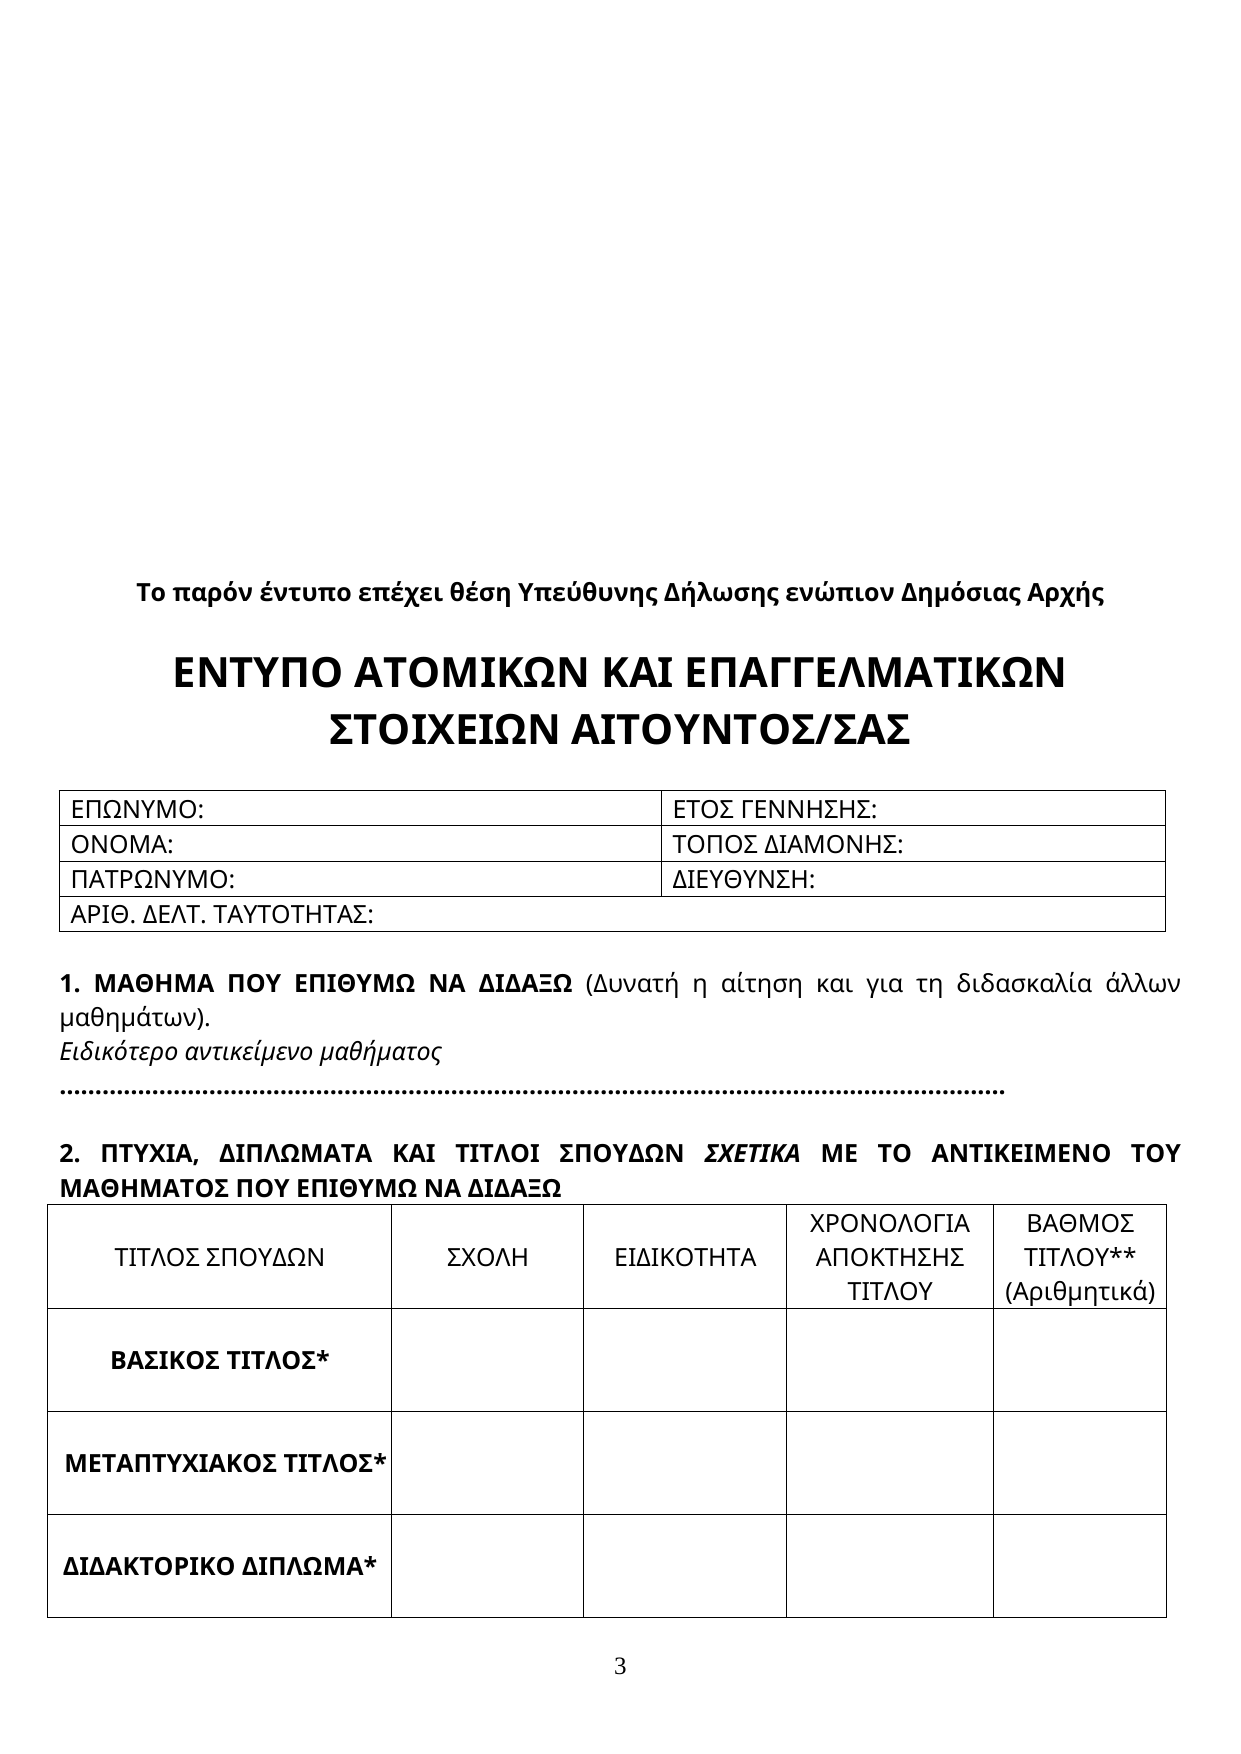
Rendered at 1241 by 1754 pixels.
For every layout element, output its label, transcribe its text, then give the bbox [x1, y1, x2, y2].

table_cell [994, 1515, 1166, 1617]
table_cell ΔΙΕΥΘΥΝΣΗ: [662, 862, 1165, 896]
table_cell ΔΙΔΑΚΤΟΡΙΚΟ ΔΙΠΛΩΜΑ* [48, 1515, 391, 1617]
text Ειδικότερο αντικείμενο μαθήματος [59, 1034, 1181, 1068]
text Το παρόν έντυπο επέχει θέση Υπεύθυνης Δήλωσης ενώπιον Δημόσιας Αρχής [59, 574, 1181, 609]
text 2. ΠΤΥΧΙΑ, ΔΙΠΛΩΜΑΤΑ ΚΑΙ ΤΙΤΛΟΙ ΣΠΟΥΔΩΝ ΣΧΕΤΙΚΑ ΜΕ ΤΟ ΑΝΤΙΚΕΙΜΕΝΟ ΤΟΥ ΜΑΘΗΜΑΤΟΣ ΠΟΥ ΕΠΙΘΥΜΩ ΝΑ ΔΙΔΑΞΩ [59, 1136, 1181, 1204]
table_header ΕΙΔΙΚΟΤΗΤΑ [584, 1205, 786, 1307]
table_header ΕΤΟΣ ΓΕΝΝΗΣΗΣ: [662, 791, 1165, 825]
table_cell [994, 1412, 1166, 1514]
table_cell [787, 1309, 993, 1411]
table_cell [787, 1515, 993, 1617]
table_header ΣΧΟΛΗ [392, 1205, 583, 1307]
table_cell [392, 1412, 583, 1514]
text 1. ΜΑΘΗΜΑ ΠΟΥ ΕΠΙΘΥΜΩ ΝΑ ΔΙΔΑΞΩ (Δυνατή η αίτηση και για τη διδασκαλία άλλων μαθημάτων). [59, 966, 1181, 1034]
table_header ΒΑΘΜΟΣ ΤΙΤΛΟΥ** (Αριθμητικά) [994, 1205, 1166, 1307]
table_cell ΑΡΙΘ. ΔΕΛΤ. ΤΑΥΤΟΤΗΤΑΣ: [60, 897, 1165, 931]
table_cell [392, 1309, 583, 1411]
table_cell [392, 1515, 583, 1617]
text ……………………………………………………………………………………………………………………. [59, 1068, 1181, 1102]
table_cell ΤΟΠΟΣ ΔΙΑΜΟΝΗΣ: [662, 826, 1165, 861]
table_header ΧΡΟΝΟΛΟΓΙΑ ΑΠΟΚΤΗΣΗΣ ΤΙΤΛΟΥ [787, 1205, 993, 1307]
text ΕΝΤΥΠΟ ΑΤΟΜΙΚΩΝ ΚΑΙ ΕΠΑΓΓΕΛΜΑΤΙΚΩΝ ΣΤΟΙΧΕΙΩΝ ΑΙΤΟΥΝΤΟΣ/ΣΑΣ [59, 643, 1181, 756]
table_cell [584, 1515, 786, 1617]
table_cell [584, 1309, 786, 1411]
table_cell ΠΑΤΡΩΝΥΜΟ: [60, 862, 661, 896]
table_cell ΜΕΤΑΠΤΥΧΙΑΚΟΣ ΤΙΤΛΟΣ* [48, 1412, 391, 1514]
table_cell ΟΝΟΜΑ: [60, 826, 661, 861]
table_cell [787, 1412, 993, 1514]
table_cell ΒΑΣΙΚΟΣ ΤΙΤΛΟΣ* [48, 1309, 391, 1411]
table_header ΕΠΩΝΥΜΟ: [60, 791, 661, 825]
table_cell [994, 1309, 1166, 1411]
table_cell [584, 1412, 786, 1514]
table_header ΤΙΤΛΟΣ ΣΠΟΥΔΩΝ [48, 1205, 391, 1307]
